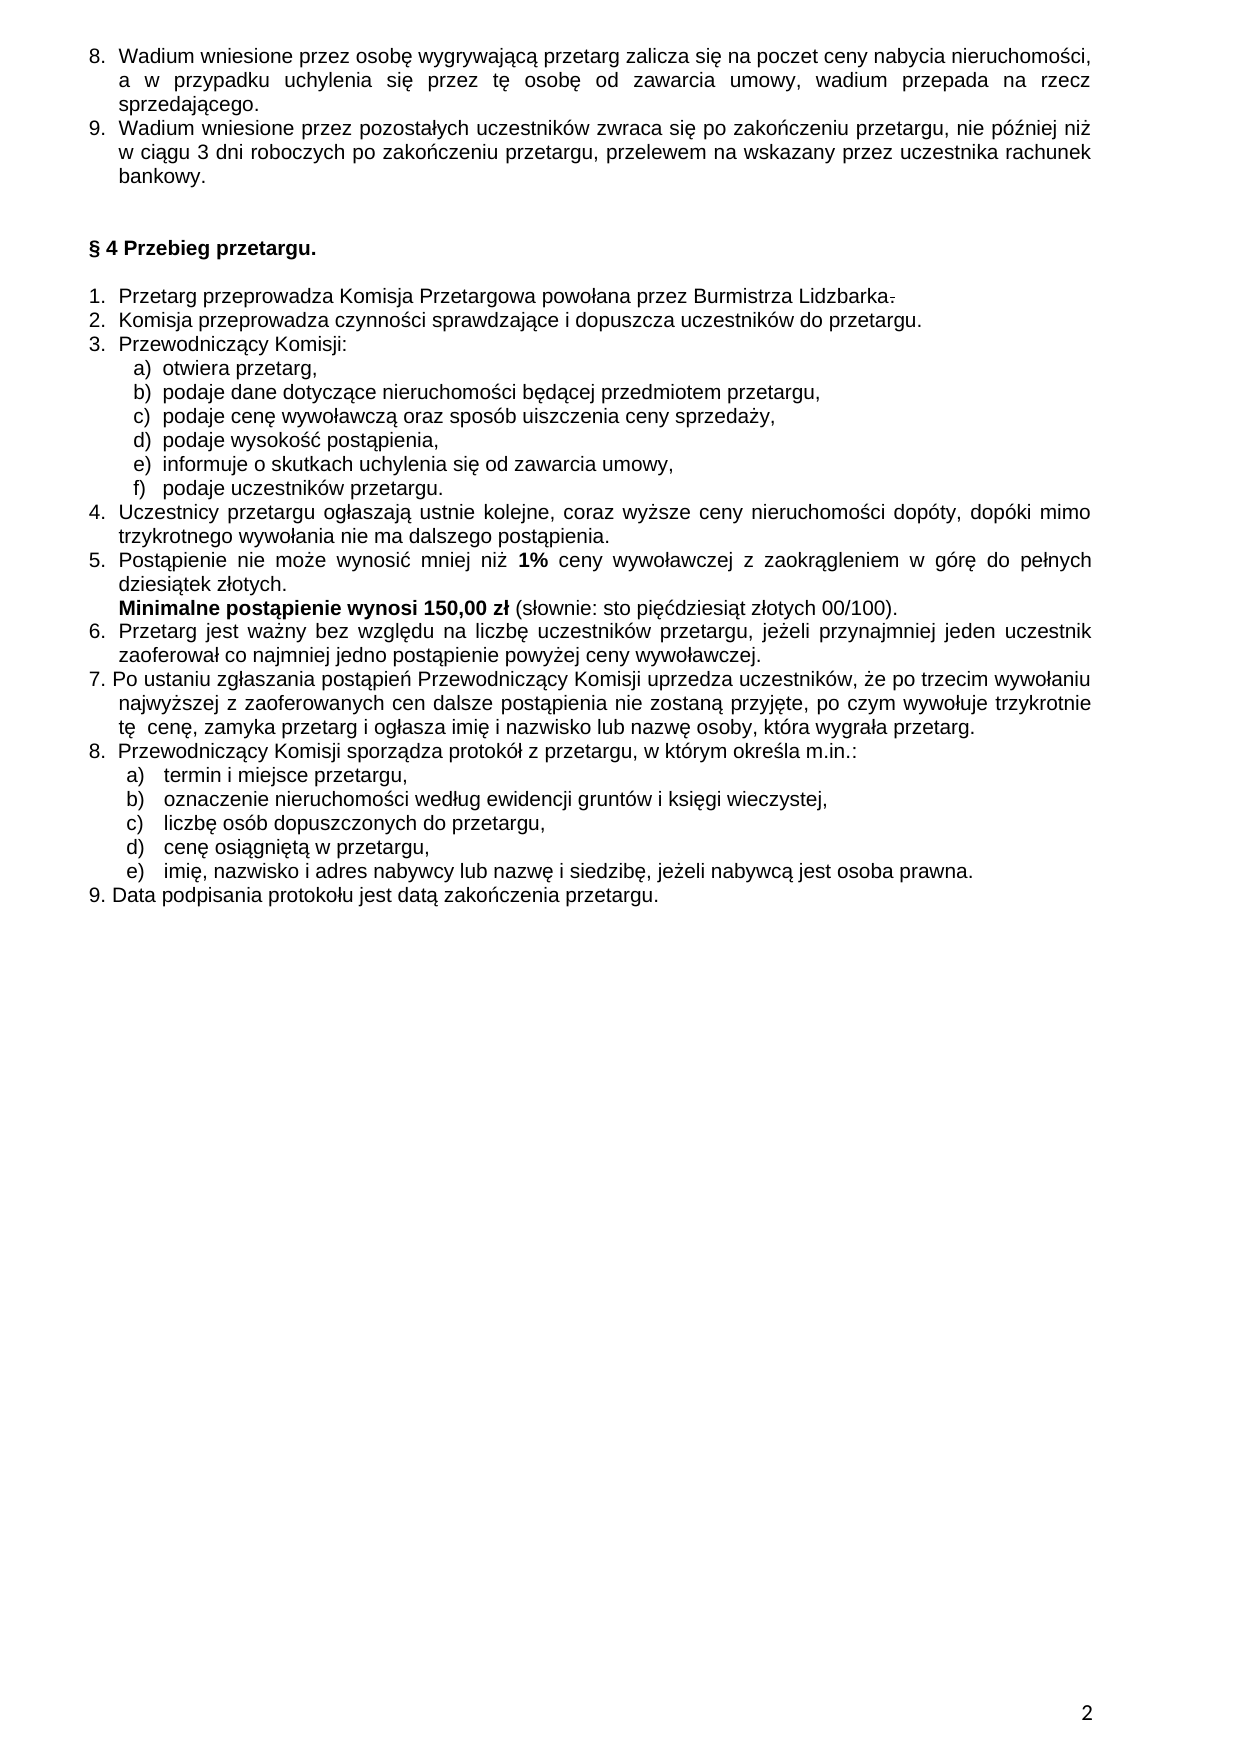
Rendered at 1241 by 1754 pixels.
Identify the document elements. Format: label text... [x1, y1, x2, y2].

list cenę osiągniętą w przetargu, [126, 835, 1092, 859]
list imię, nazwisko i adres nabywcy lub nazwę i siedzibę, jeżeli nabywcą jest osoba prawna. [126, 859, 1092, 883]
text 8. Wadium wniesione przez osobę wygrywającą przetarg zalicza się na poczet ceny nabycia nieruchomości, a w przypadku uchylenia się przez tę osobę od zawarcia umowy, wadium przepada na rzecz sprzedającego. [89, 44, 1092, 116]
text Minimalne postąpienie wynosi 150,00 zł (słownie: sto pięćdziesiąt złotych 00/100). [118, 595, 1092, 619]
list liczbę osób dopuszczonych do przetargu, [126, 811, 1092, 835]
text 9. Data podpisania protokołu jest datą zakończenia przetargu. [89, 883, 1092, 907]
list informuje o skutkach uchylenia się od zawarcia umowy, [133, 452, 1092, 476]
list Postąpienie nie może wynosić mniej niż 1% ceny wywoławczej z zaokrągleniem w górę do pełnych dziesiątek złotych. [89, 547, 1092, 595]
list Przetarg jest ważny bez względu na liczbę uczestników przetargu, jeżeli przynajmniej jeden uczestnik zaoferował co najmniej jedno postąpienie powyżej ceny wywoławczej. [89, 619, 1092, 667]
text 9. Wadium wniesione przez pozostałych uczestników zwraca się po zakończeniu przetargu, nie później niż w ciągu 3 dni roboczych po zakończeniu przetargu, przelewem na wskazany przez uczestnika rachunek bankowy. [89, 116, 1092, 188]
list otwiera przetarg, [133, 356, 1092, 380]
text § 4 Przebieg przetargu. [89, 236, 1092, 260]
list Komisja przeprowadza czynności sprawdzające i dopuszcza uczestników do przetargu. [89, 308, 1092, 332]
list podaje uczestników przetargu. [133, 476, 1092, 499]
text 7. Po ustaniu zgłaszania postąpień Przewodniczący Komisji uprzedza uczestników, że po trzecim wywołaniu najwyższej z zaoferowanych cen dalsze postąpienia nie zostaną przyjęte, po czym wywołuje trzykrotnie tę cenę, zamyka przetarg i ogłasza imię i nazwisko lub nazwę osoby, która wygrała przetarg. [89, 667, 1092, 739]
list Przetarg przeprowadza Komisja Przetargowa powołana przez Burmistrza Lidzbarka. [89, 284, 1092, 308]
list oznaczenie nieruchomości według ewidencji gruntów i księgi wieczystej, [126, 787, 1092, 811]
list podaje dane dotyczące nieruchomości będącej przedmiotem przetargu, [133, 380, 1092, 404]
list podaje cenę wywoławczą oraz sposób uiszczenia ceny sprzedaży, [133, 404, 1092, 428]
list Uczestnicy przetargu ogłaszają ustnie kolejne, coraz wyższe ceny nieruchomości dopóty, dopóki mimo trzykrotnego wywołania nie ma dalszego postąpienia. [89, 499, 1092, 547]
text 8. Przewodniczący Komisji sporządza protokół z przetargu, w którym określa m.in.: [89, 739, 1092, 763]
list Przewodniczący Komisji: [89, 332, 1092, 356]
list podaje wysokość postąpienia, [133, 428, 1092, 452]
list termin i miejsce przetargu, [126, 763, 1092, 787]
